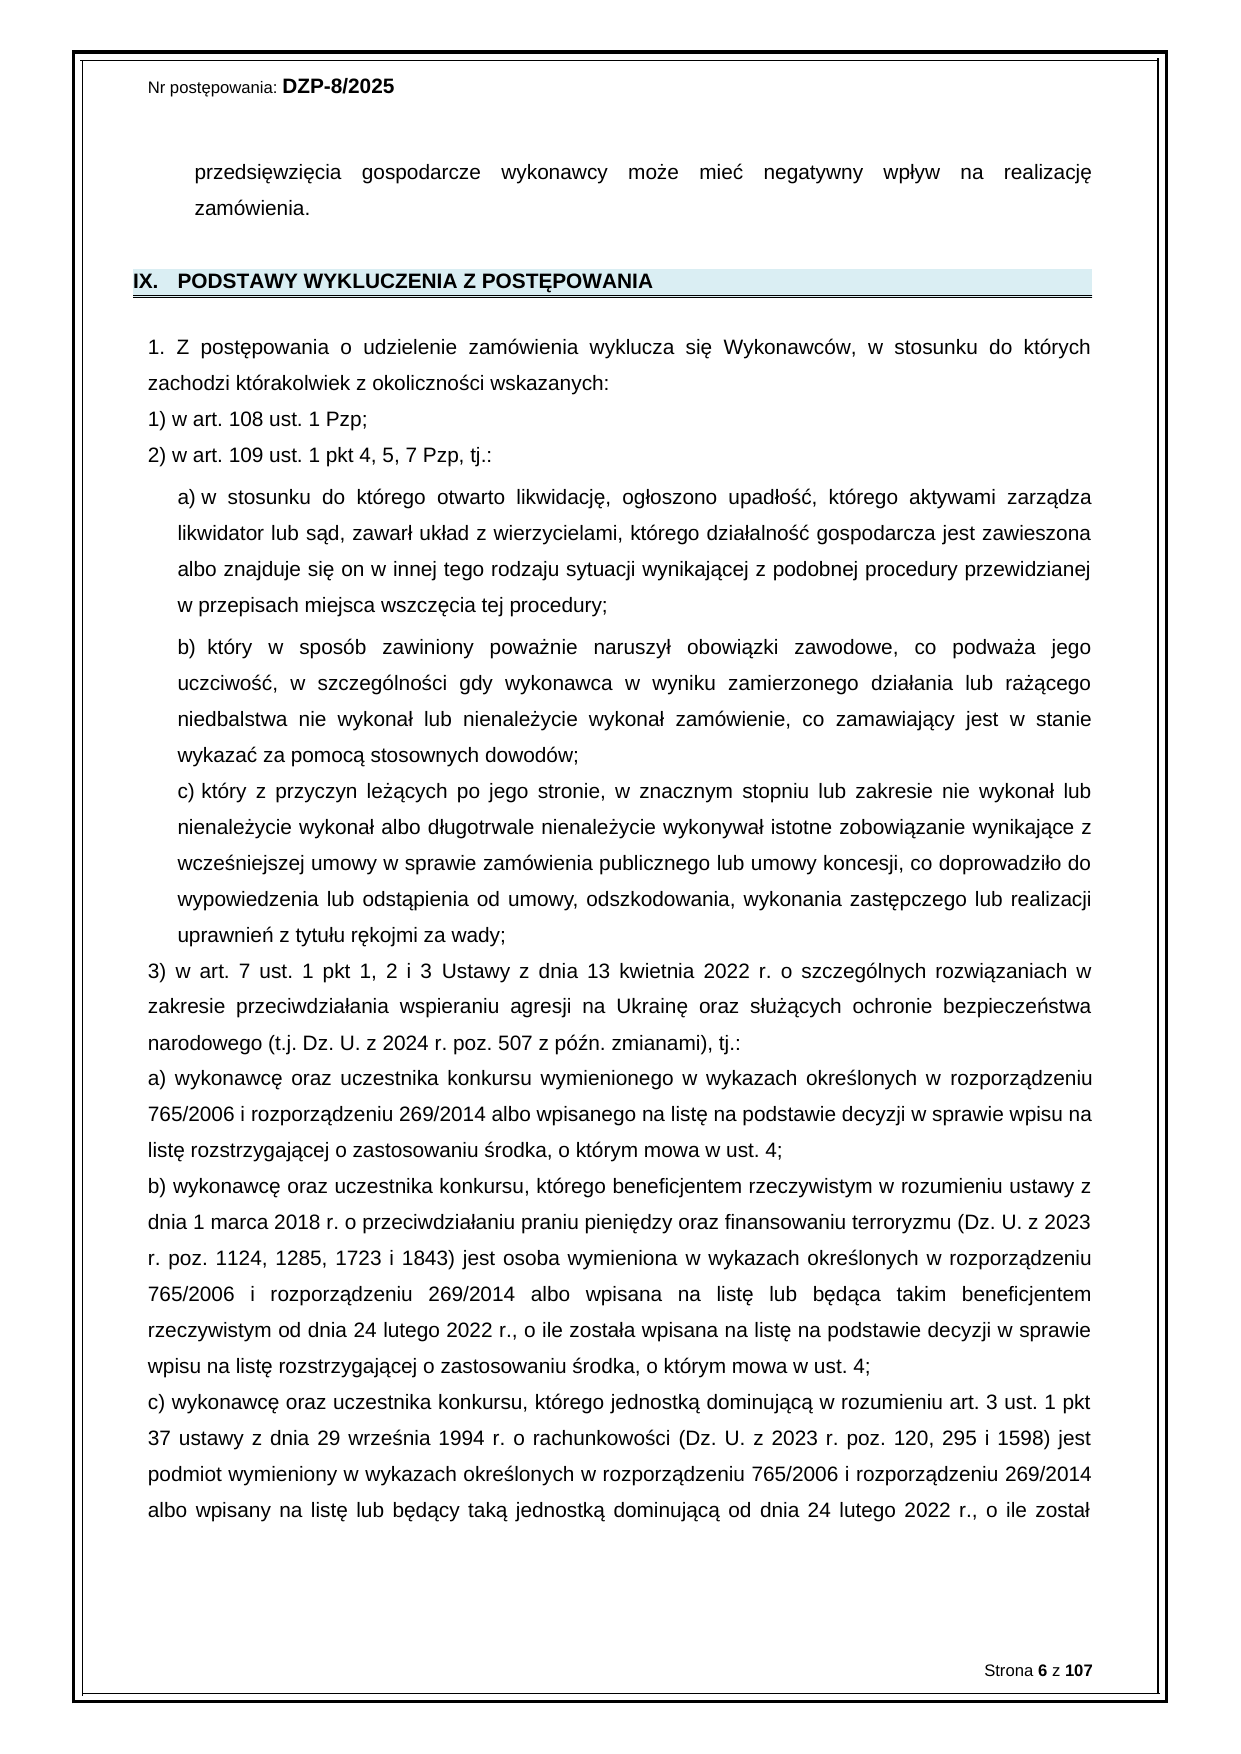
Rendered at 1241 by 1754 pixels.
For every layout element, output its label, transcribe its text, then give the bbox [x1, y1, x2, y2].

list w stosunku do którego otwarto likwidację, ogłoszono upadłość, którego aktywami zarządza likwidator lub sąd, zawarł układ z wierzycielami, którego działalność gospodarcza jest zawieszona albo znajduje się on w innej tego rodzaju sytuacji wynikającej z podobnej procedury przewidzianej w przepisach miejsca wszczęcia tej procedury; [177, 485, 1092, 617]
list który z przyczyn leżących po jego stronie, w znacznym stopniu lub zakresie nie wykonał lub nienależycie wykonał albo długotrwale nienależycie wykonywał istotne zobowiązanie wynikające z wcześniejszej umowy w sprawie zamówienia publicznego lub umowy koncesji, co doprowadziło do wypowiedzenia lub odstąpienia od umowy, odszkodowania, wykonania zastępczego lub realizacji uprawnień z tytułu rękojmi za wady; [177, 779, 1092, 946]
text 2) w art. 109 ust. 1 pkt 4, 5, 7 Pzp, tj.: [148, 443, 1092, 467]
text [148, 1390, 1092, 1521]
list który w sposób zawiniony poważnie naruszył obowiązki zawodowe, co podważa jego uczciwość, w szczególności gdy wykonawca w wyniku zamierzonego działania lub rażącego niedbalstwa nie wykonał lub nienależycie wykonał zamówienie, co zamawiający jest w stanie wykazać za pomocą stosownych dowodów; [177, 635, 1092, 767]
text a) wykonawcę oraz uczestnika konkursu wymienionego w wykazach określonych w rozporządzeniu 765/2006 i rozporządzeniu 269/2014 albo wpisanego na listę na podstawie decyzji w sprawie wpisu na listę rozstrzygającej o zastosowaniu środka, o którym mowa w ust. 4; [148, 1066, 1092, 1162]
text 3) w art. 7 ust. 1 pkt 1, 2 i 3 Ustawy z dnia 13 kwietnia 2022 r. o szczególnych rozwiązaniach w zakresie przeciwdziałania wspieraniu agresji na Ukrainę oraz służących ochronie bezpieczeństwa narodowego (t.j. Dz. U. z 2024 r. poz. 507 z późn. zmianami), tj.: [148, 958, 1092, 1054]
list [148, 159, 1092, 219]
text b) wykonawcę oraz uczestnika konkursu, którego beneficjentem rzeczywistym w rozumieniu ustawy z dnia 1 marca 2018 r. o przeciwdziałaniu praniu pieniędzy oraz finansowaniu terroryzmu (Dz. U. z 2023 r. poz. 1124, 1285, 1723 i 1843) jest osoba wymieniona w wykazach określonych w rozporządzeniu 765/2006 i rozporządzeniu 269/2014 albo wpisana na listę lub będąca takim beneficjentem rzeczywistym od dnia 24 lutego 2022 r., o ile została wpisana na listę na podstawie decyzji w sprawie wpisu na listę rozstrzygającej o zastosowaniu środka, o którym mowa w ust. 4; [148, 1174, 1092, 1378]
text 1) w art. 108 ust. 1 Pzp; [148, 407, 1092, 431]
text 1. Z postępowania o udzielenie zamówienia wyklucza się Wykonawców, w stosunku do których zachodzi którakolwiek z okoliczności wskazanych: [148, 335, 1092, 395]
list PODSTAWY WYKLUCZENIA Z POSTĘPOWANIA [133, 269, 1092, 295]
